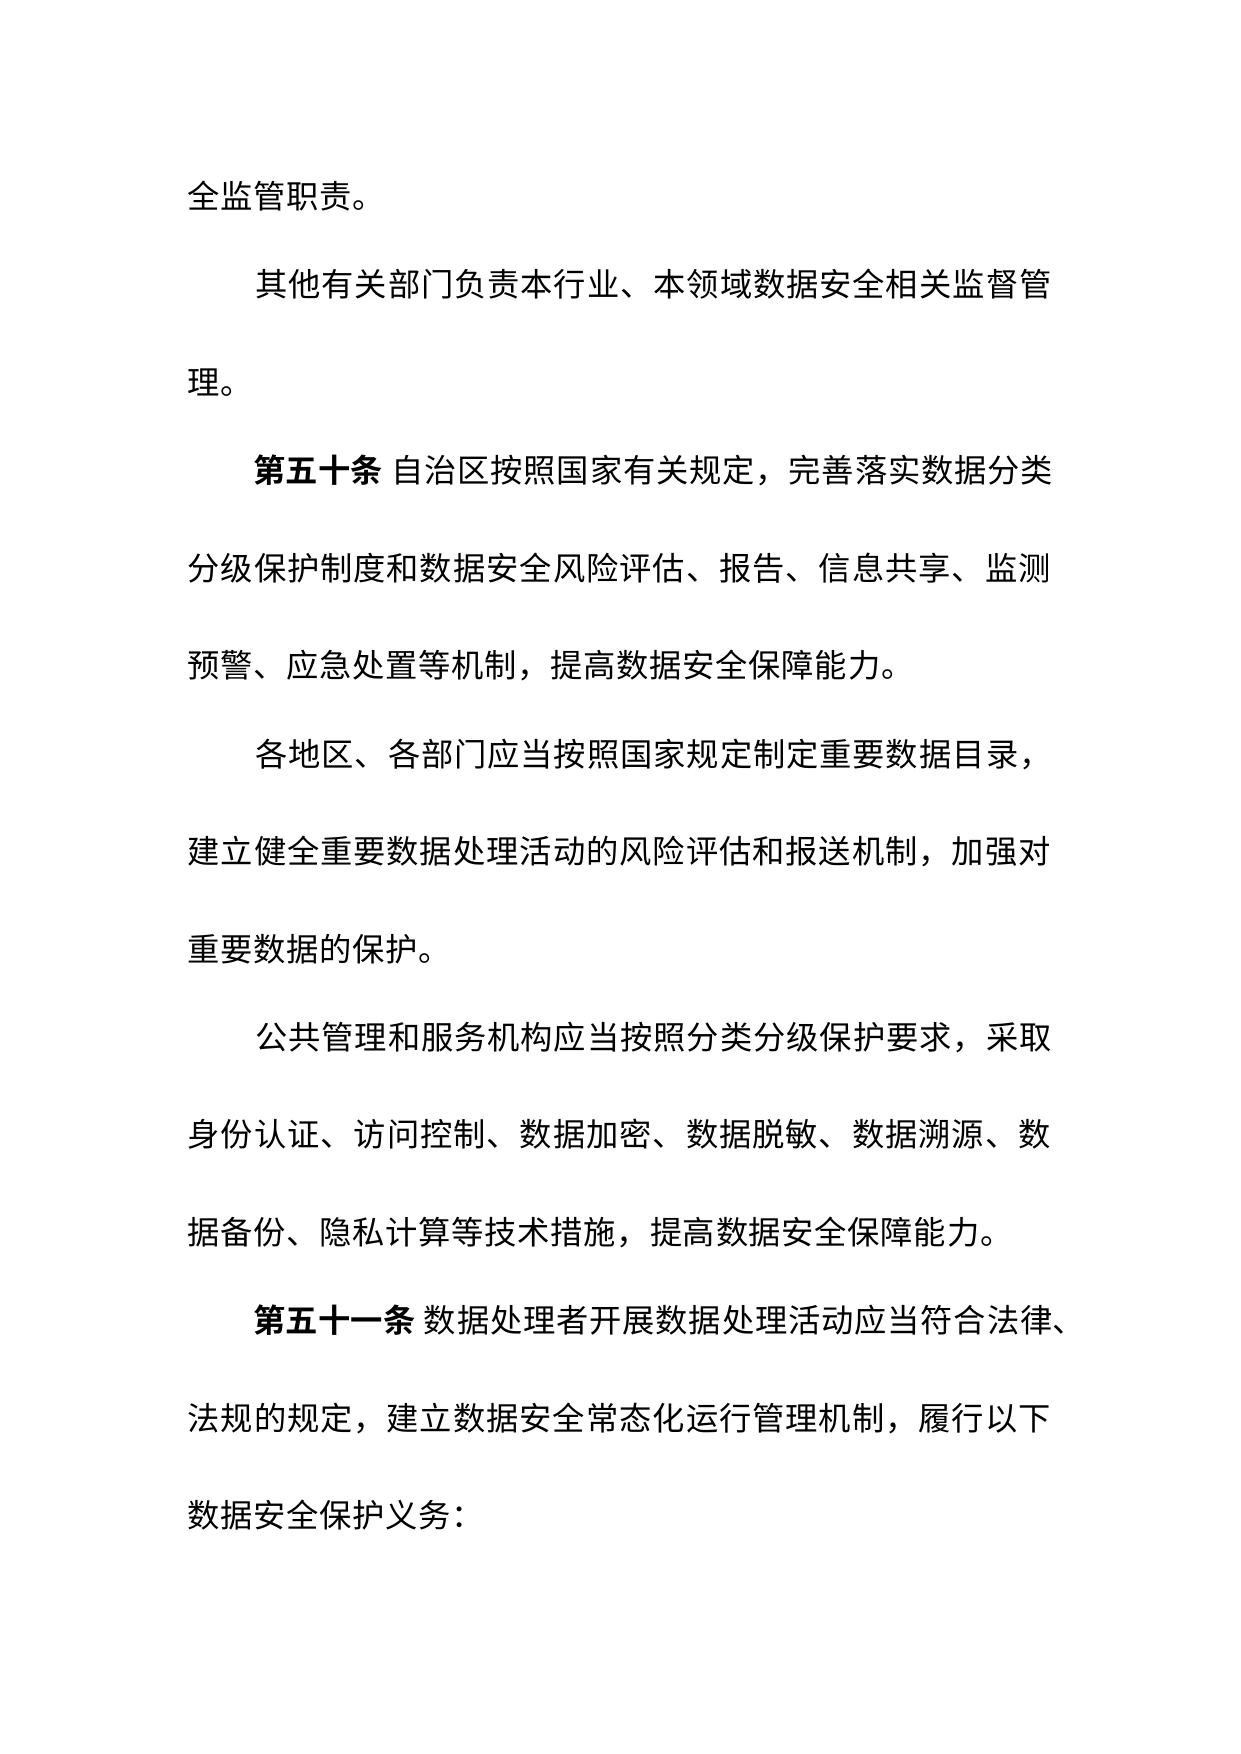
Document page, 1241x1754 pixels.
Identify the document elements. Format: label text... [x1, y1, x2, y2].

text 公共管理和服务机构应当按照分类分级保护要求，采取身份认证、访问控制、数据加密、数据脱敏、数据溯源、数据备份、隐私计算等技术措施，提高数据安全保障能力。 [187, 1003, 1053, 1263]
text 第五十一条 数据处理者开展数据处理活动应当符合法律、法规的规定，建立数据安全常态化运行管理机制，履行以下数据安全保护义务： [187, 1286, 1053, 1546]
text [187, 162, 1053, 227]
text 第五十条 自治区按照国家有关规定，完善落实数据分类分级保护制度和数据安全风险评估、报告、信息共享、监测预警、应急处置等机制，提高数据安全保障能力。 [187, 436, 1053, 696]
text 各地区、各部门应当按照国家规定制定重要数据目录，建立健全重要数据处理活动的风险评估和报送机制，加强对重要数据的保护。 [187, 719, 1053, 979]
text 其他有关部门负责本行业、本领域数据安全相关监督管理。 [187, 250, 1053, 413]
